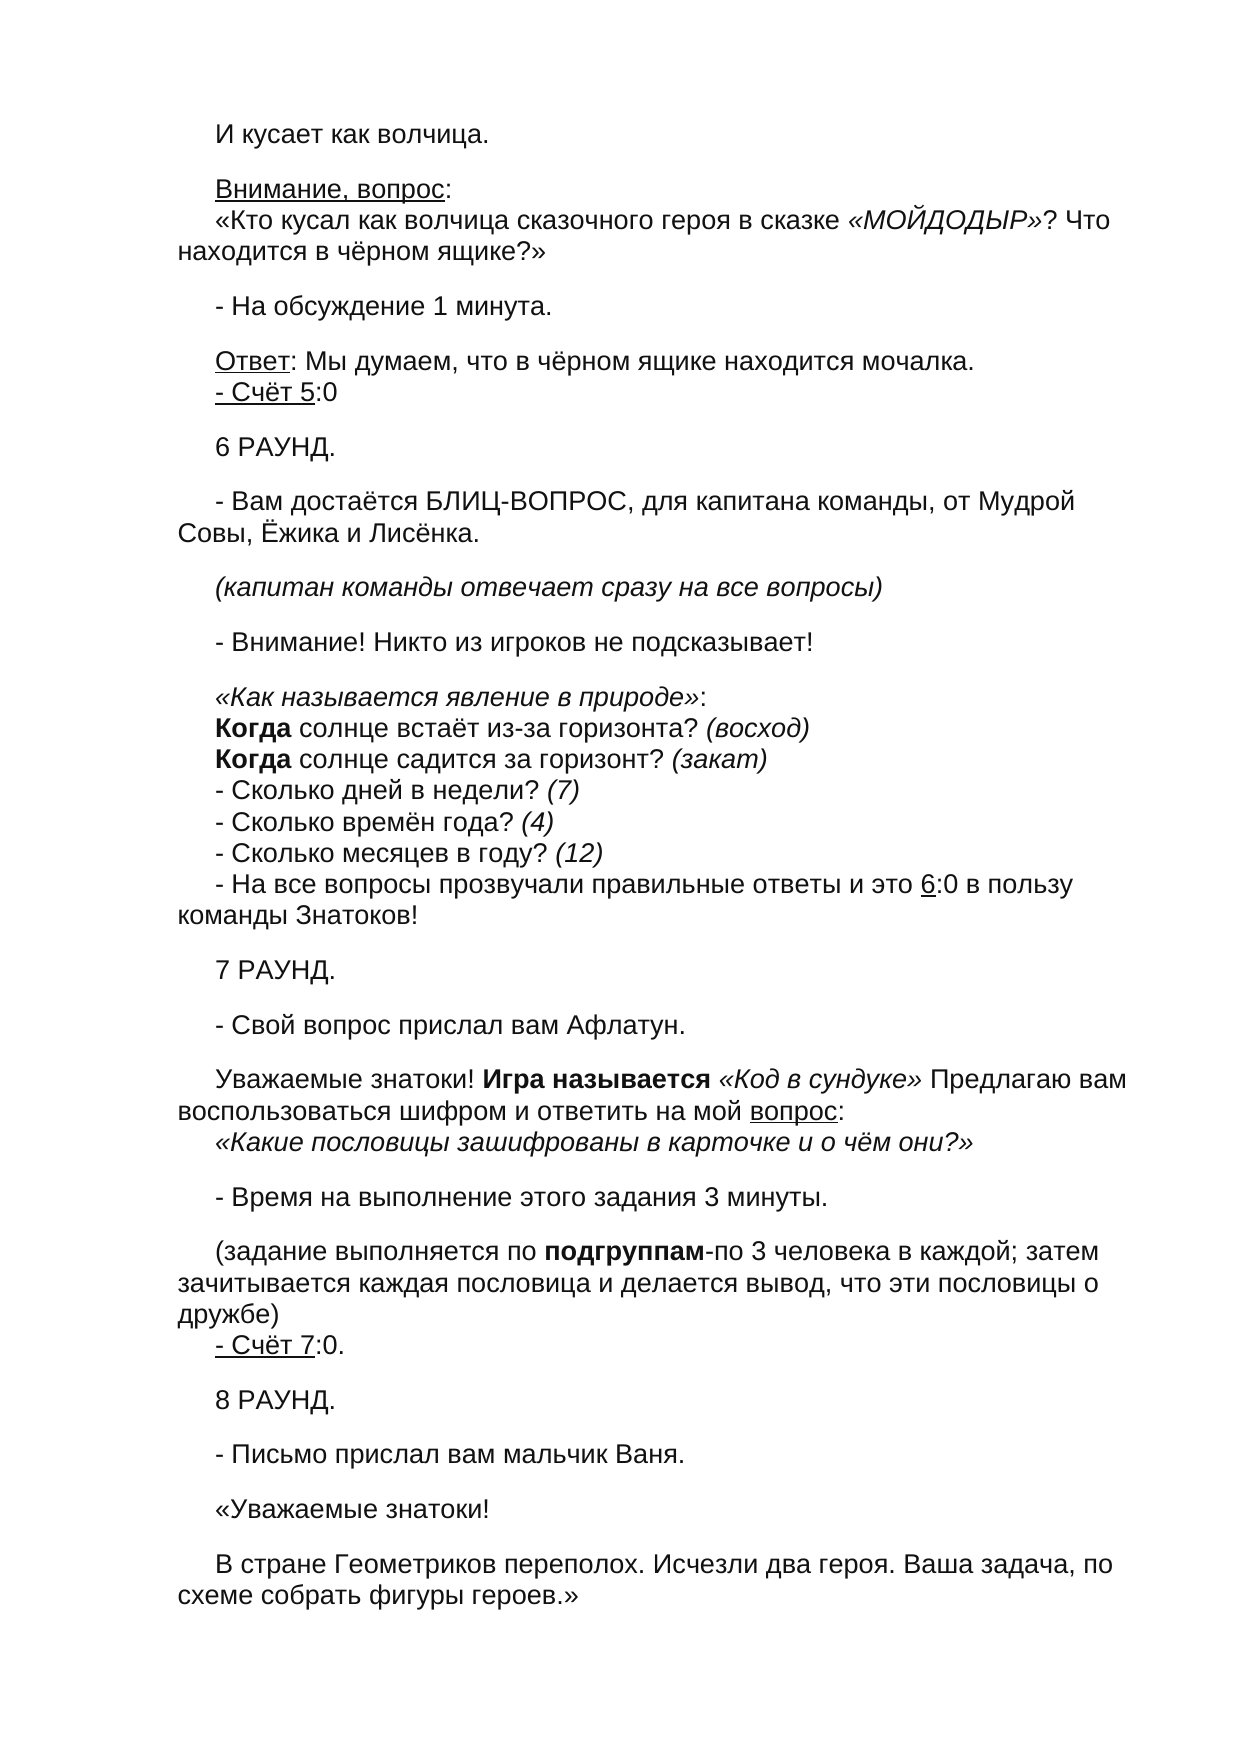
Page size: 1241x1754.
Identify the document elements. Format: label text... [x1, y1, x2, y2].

text «Как называется явление в природе»: [177, 681, 1152, 712]
text «Какие пословицы зашифрованы в карточке и о чём они?» [177, 1126, 1152, 1157]
text - Письмо прислал вам мальчик Ваня. [177, 1438, 1152, 1470]
text Когда солнце встаёт из-за горизонта? (восход) [177, 712, 1152, 743]
text 6 РАУНД. [177, 431, 1152, 462]
text 8 РАУНД. [177, 1384, 1152, 1415]
text - Вам достаётся БЛИЦ-ВОПРОС, для капитана команды, от Мудрой Совы, Ёжика и Лисёнка. [177, 485, 1152, 548]
text (капитан команды отвечает сразу на все вопросы) [177, 571, 1152, 602]
text В стране Геометриков переполох. Исчезли два героя. Ваша задача, по схеме собрать фигуры героев.» [177, 1548, 1152, 1610]
text И кусает как волчица. [177, 118, 1152, 149]
text - Счёт 7:0. [177, 1329, 1152, 1360]
text «Уважаемые знатоки! [177, 1493, 1152, 1524]
text Внимание, вопрос: [177, 173, 1152, 204]
text - Сколько месяцев в году? (12) [177, 837, 1152, 868]
text - Свой вопрос прислал вам Афлатун. [177, 1009, 1152, 1040]
text - Внимание! Никто из игроков не подсказывает! [177, 626, 1152, 657]
text 7 РАУНД. [177, 954, 1152, 985]
text Когда солнце садится за горизонт? (закат) [177, 743, 1152, 774]
text Уважаемые знатоки! Игра называется «Код в сундуке» Предлагаю вам воспользоваться шифром и ответить на мой вопрос: [177, 1063, 1152, 1126]
text (задание выполняется по подгруппам-по 3 человека в каждой; затем зачитывается каждая пословица и делается вывод, что эти пословицы о дружбе) [177, 1235, 1152, 1329]
text - Сколько дней в недели? (7) [177, 774, 1152, 806]
text - На обсуждение 1 минута. [177, 290, 1152, 321]
text Ответ: Мы думаем, что в чёрном ящике находится мочалка. [177, 345, 1152, 376]
text - Счёт 5:0 [177, 376, 1152, 407]
text - На все вопросы прозвучали правильные ответы и это 6:0 в пользу команды Знатоков! [177, 868, 1152, 931]
text - Сколько времён года? (4) [177, 806, 1152, 837]
text «Кто кусал как волчица сказочного героя в сказке «МОЙДОДЫР»? Что находится в чёрном ящике?» [177, 204, 1152, 267]
text - Время на выполнение этого задания 3 минуты. [177, 1181, 1152, 1212]
